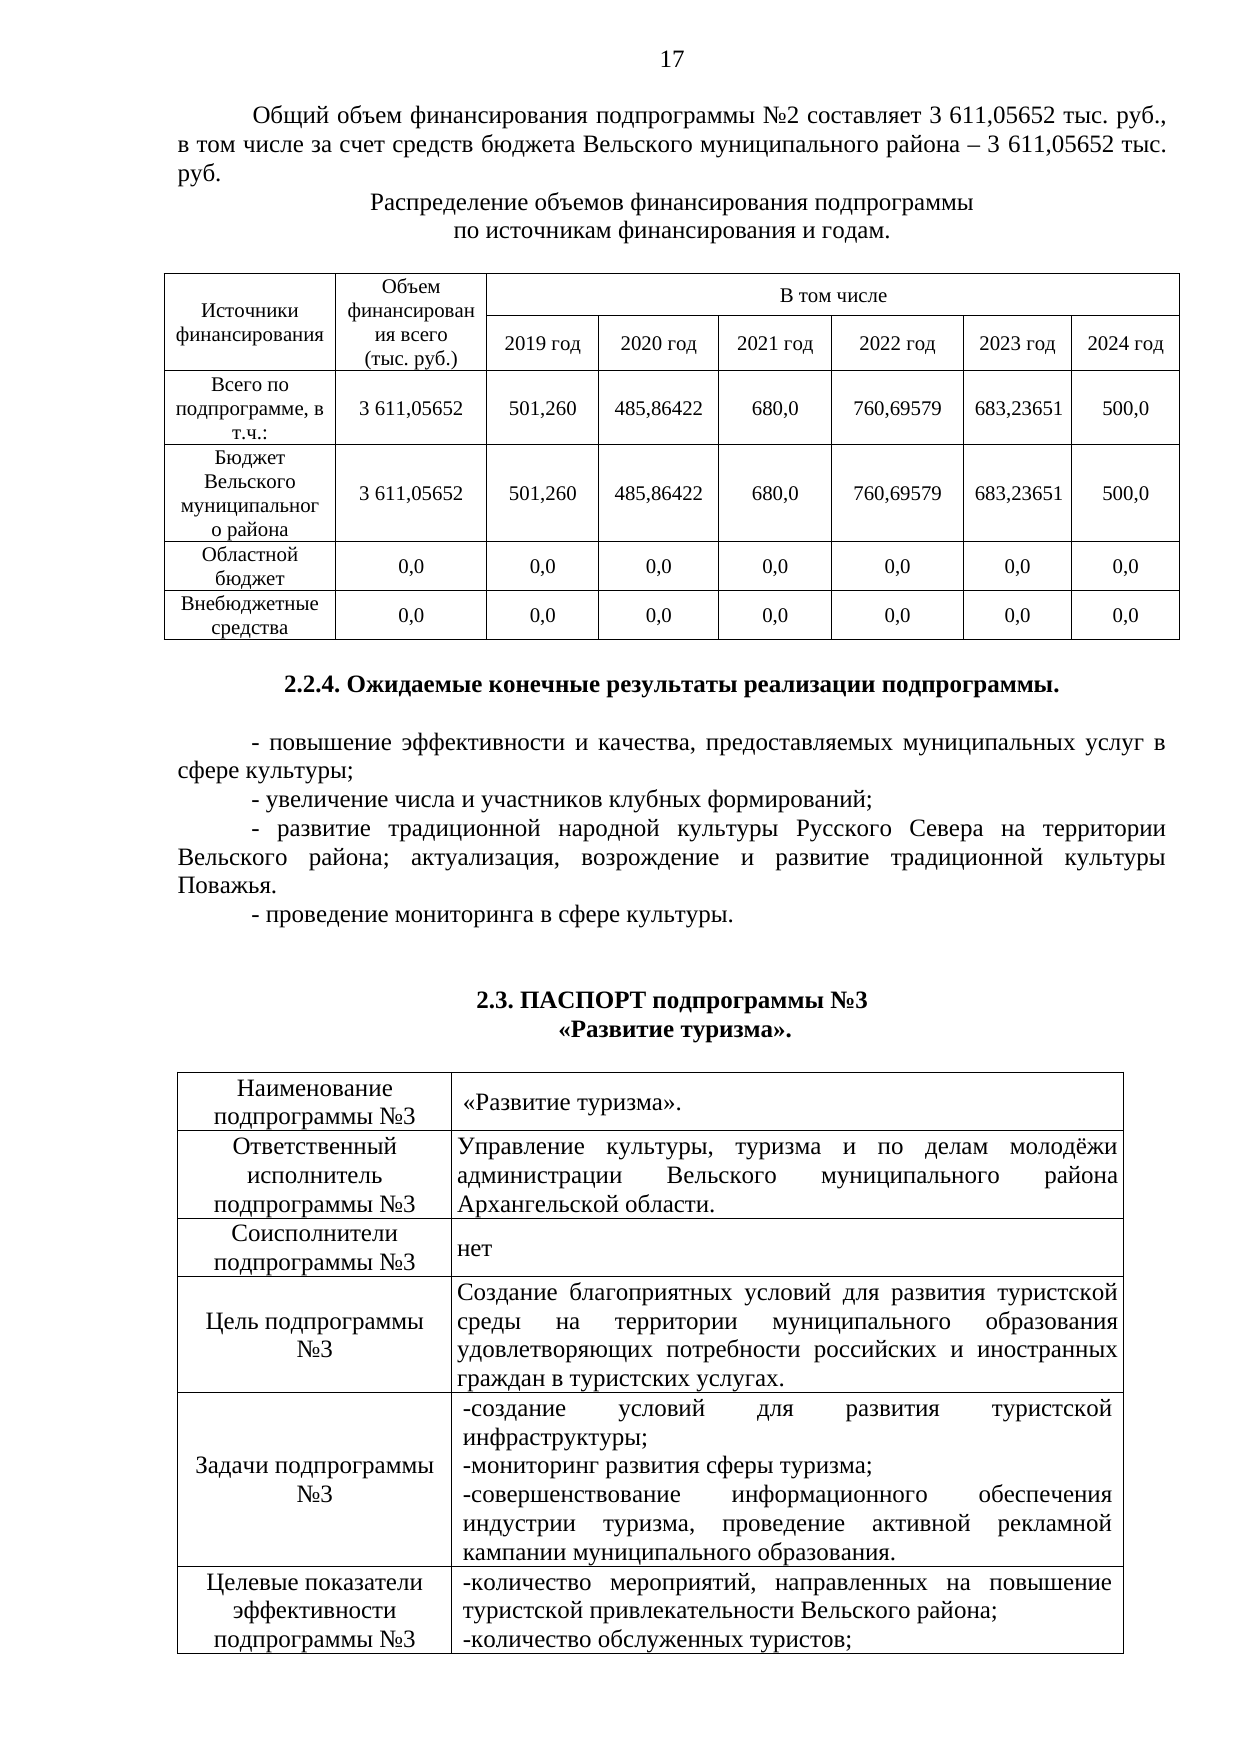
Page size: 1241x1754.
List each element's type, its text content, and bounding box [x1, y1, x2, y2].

table_cell 0,0 [1072, 591, 1179, 639]
table_cell 0,0 [964, 591, 1071, 639]
table_cell 3 611,05652 [336, 371, 486, 444]
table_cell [178, 1567, 451, 1653]
table_cell Всего по подпрограмме, в т.ч.: [165, 371, 335, 444]
text 2.2.4. Ожидаемые конечные результаты реализации подпрограммы. [177, 669, 1167, 698]
table_cell 500,0 [1072, 445, 1179, 541]
text - повышение эффективности и качества, предоставляемых муниципальных услуг в сфере культуры; [177, 727, 1167, 784]
table_cell 683,23651 [964, 371, 1071, 444]
table_cell 0,0 [832, 542, 963, 590]
table_cell 0,0 [599, 542, 718, 590]
table_cell 680,0 [719, 445, 831, 541]
table_cell -создание условий для развития туристской инфраструктуры; -мониторинг развития сферы туризма; -совершенствование информационного обеспечения индустрии туризма, проведение активной рекламной кампании муниципального образования. [452, 1393, 1123, 1566]
table_cell 760,69579 [832, 445, 963, 541]
table_cell 680,0 [719, 371, 831, 444]
table_cell Областной бюджет [165, 542, 335, 590]
text 2.3. ПАСПОРТ подпрограммы №3 [177, 985, 1167, 1014]
text - увеличение числа и участников клубных формирований; [177, 784, 1167, 813]
table_cell 2019 год [487, 316, 598, 370]
table_header Источники финансирования [165, 274, 335, 370]
table_cell 2022 год [832, 316, 963, 370]
text по источникам финансирования и годам. [177, 216, 1167, 244]
table_cell 0,0 [832, 591, 963, 639]
table_header «Развитие туризма». [452, 1073, 1123, 1130]
table_cell 0,0 [599, 591, 718, 639]
table_cell 0,0 [719, 591, 831, 639]
table_cell 485,86422 [599, 371, 718, 444]
table_cell 500,0 [1072, 371, 1179, 444]
table_cell 683,23651 [964, 445, 1071, 541]
table_cell 2023 год [964, 316, 1071, 370]
table_cell 0,0 [487, 542, 598, 590]
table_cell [452, 1567, 1123, 1653]
table_header Объем финансирования всего (тыс. руб.) [336, 274, 486, 370]
table_header Наименование подпрограммы №3 [178, 1073, 451, 1130]
text Общий объем финансирования подпрограммы №2 составляет 3 611,05652 тыс. руб., в том числе за счет средств бюджета Вельского муниципального района – 3 611,05652 тыс. руб. [177, 101, 1167, 187]
table_cell 0,0 [719, 542, 831, 590]
table_cell 760,69579 [832, 371, 963, 444]
table_cell 501,260 [487, 371, 598, 444]
table_cell Соисполнители подпрограммы №3 [178, 1219, 451, 1276]
table_cell Управление культуры, туризма и по делам молодёжи администрации Вельского муниципального района Архангельской области. [452, 1131, 1123, 1217]
table_cell Создание благоприятных условий для развития туристской среды на территории муниципального образования удовлетворяющих потребности российских и иностранных граждан в туристских услугах. [452, 1277, 1123, 1392]
table_cell 501,260 [487, 445, 598, 541]
table_cell Цель подпрограммы №3 [178, 1277, 451, 1392]
table_header В том числе [487, 274, 1179, 315]
table_cell 485,86422 [599, 445, 718, 541]
table_cell Внебюджетные средства [165, 591, 335, 639]
text - проведение мониторинга в сфере культуры. [177, 899, 1167, 928]
table_cell Бюджет Вельского муниципального района [165, 445, 335, 541]
table_cell Задачи подпрограммы №3 [178, 1393, 451, 1566]
text - развитие традиционной народной культуры Русского Севера на территории Вельского района; актуализация, возрождение и развитие традиционной культуры Поважья. [177, 813, 1167, 899]
table_cell 2020 год [599, 316, 718, 370]
table_cell 0,0 [1072, 542, 1179, 590]
table_cell 2021 год [719, 316, 831, 370]
table_cell 2024 год [1072, 316, 1179, 370]
table_cell нет [452, 1219, 1123, 1276]
table_cell 0,0 [487, 591, 598, 639]
table_cell 0,0 [336, 542, 486, 590]
table_cell 0,0 [336, 591, 486, 639]
text «Развитие туризма». [177, 1014, 1167, 1043]
table_cell Ответственный исполнитель подпрограммы №3 [178, 1131, 451, 1217]
text Распределение объемов финансирования подпрограммы [177, 187, 1167, 216]
table_cell 3 611,05652 [336, 445, 486, 541]
table_cell 0,0 [964, 542, 1071, 590]
